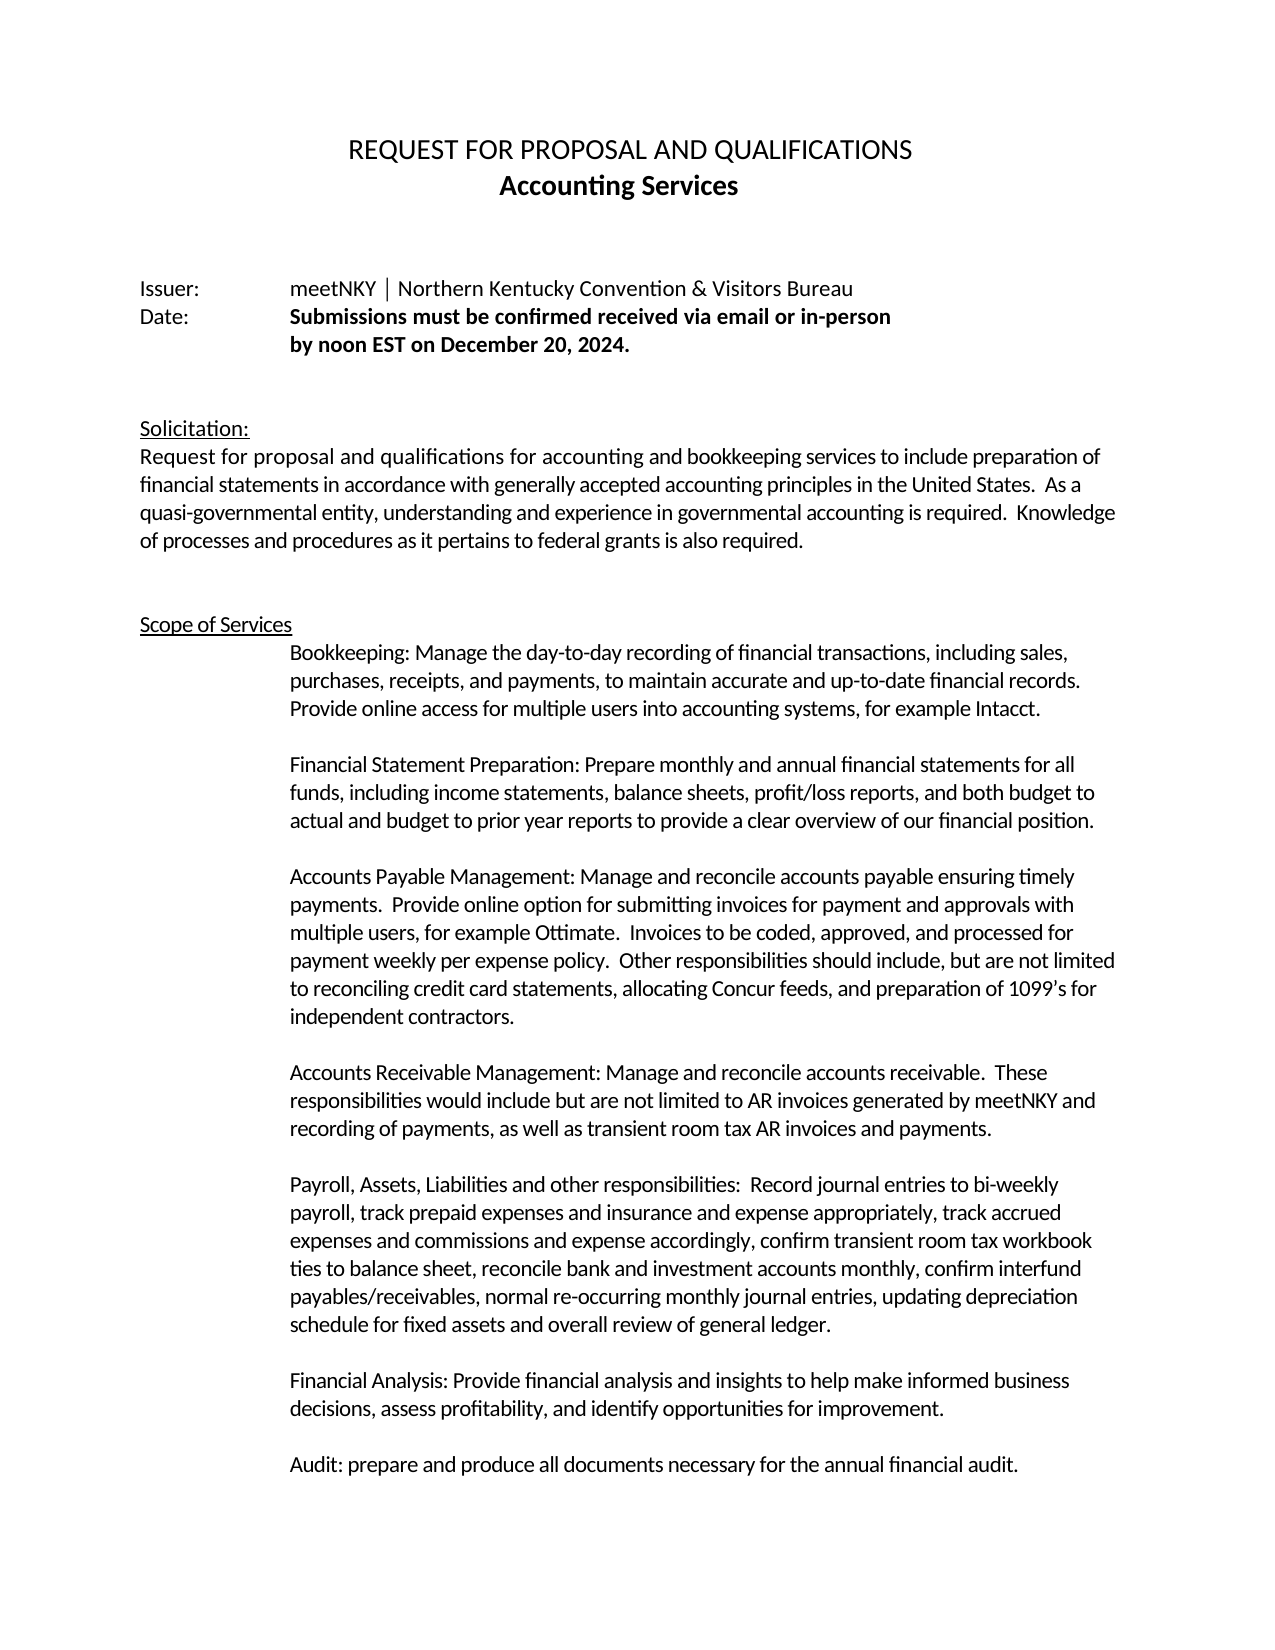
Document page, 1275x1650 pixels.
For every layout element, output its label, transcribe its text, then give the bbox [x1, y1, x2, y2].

text Audit: prepare and produce all documents necessary for the annual financial audit. [289, 1451, 1116, 1479]
title Accounting Services [139, 167, 1098, 202]
text Bookkeeping: Manage the day-to-day recording of financial transactions, including sales, purchases, receipts, and payments, to maintain accurate and up-to-date financial records. Provide online access for multiple users into accounting systems, for example Intacct. [289, 638, 1116, 722]
text Accounts Receivable Management: Manage and reconcile accounts receivable. These responsibilities would include but are not limited to AR invoices generated by meetNKY and recording of payments, as well as transient room tax AR invoices and payments. [289, 1058, 1116, 1142]
text Scope of Services [139, 610, 1116, 638]
text Issuer: meetNKY │ Northern Kentucky Convention & Visitors Bureau [139, 274, 1121, 302]
text Financial Analysis: Provide financial analysis and insights to help make informed business decisions, assess profitability, and identify opportunities for improvement. [289, 1367, 1116, 1423]
text Financial Statement Preparation: Prepare monthly and annual financial statements for all funds, including income statements, balance sheets, profit/loss reports, and both budget to actual and budget to prior year reports to provide a clear overview of our financial position. [289, 750, 1116, 834]
text Request for proposal and qualifications for accounting and bookkeeping services to include preparation of financial statements in accordance with generally accepted accounting principles in the United States. As a quasi-governmental entity, understanding and experience in governmental accounting is required. Knowledge of processes and procedures as it pertains to federal grants is also required. [139, 442, 1116, 554]
text REQUEST FOR PROPOSAL AND QUALIFICATIONS [139, 131, 1121, 167]
text Date: Submissions must be confirmed received via email or in-person [139, 302, 1121, 330]
text by noon EST on December 20, 2024. [139, 330, 1121, 358]
text Accounts Payable Management: Manage and reconcile accounts payable ensuring timely payments. Provide online option for submitting invoices for payment and approvals with multiple users, for example Ottimate. Invoices to be coded, approved, and processed for payment weekly per expense policy. Other responsibilities should include, but are not limited to reconciling credit card statements, allocating Concur feeds, and preparation of 1099’s for independent contractors. [289, 862, 1116, 1030]
text Solicitation: [139, 414, 1116, 442]
text Payroll, Assets, Liabilities and other responsibilities: Record journal entries to bi-weekly payroll, track prepaid expenses and insurance and expense appropriately, track accrued expenses and commissions and expense accordingly, confirm transient room tax workbook ties to balance sheet, reconcile bank and investment accounts monthly, confirm interfund payables/receivables, normal re-occurring monthly journal entries, updating depreciation schedule for fixed assets and overall review of general ledger. [289, 1170, 1116, 1338]
